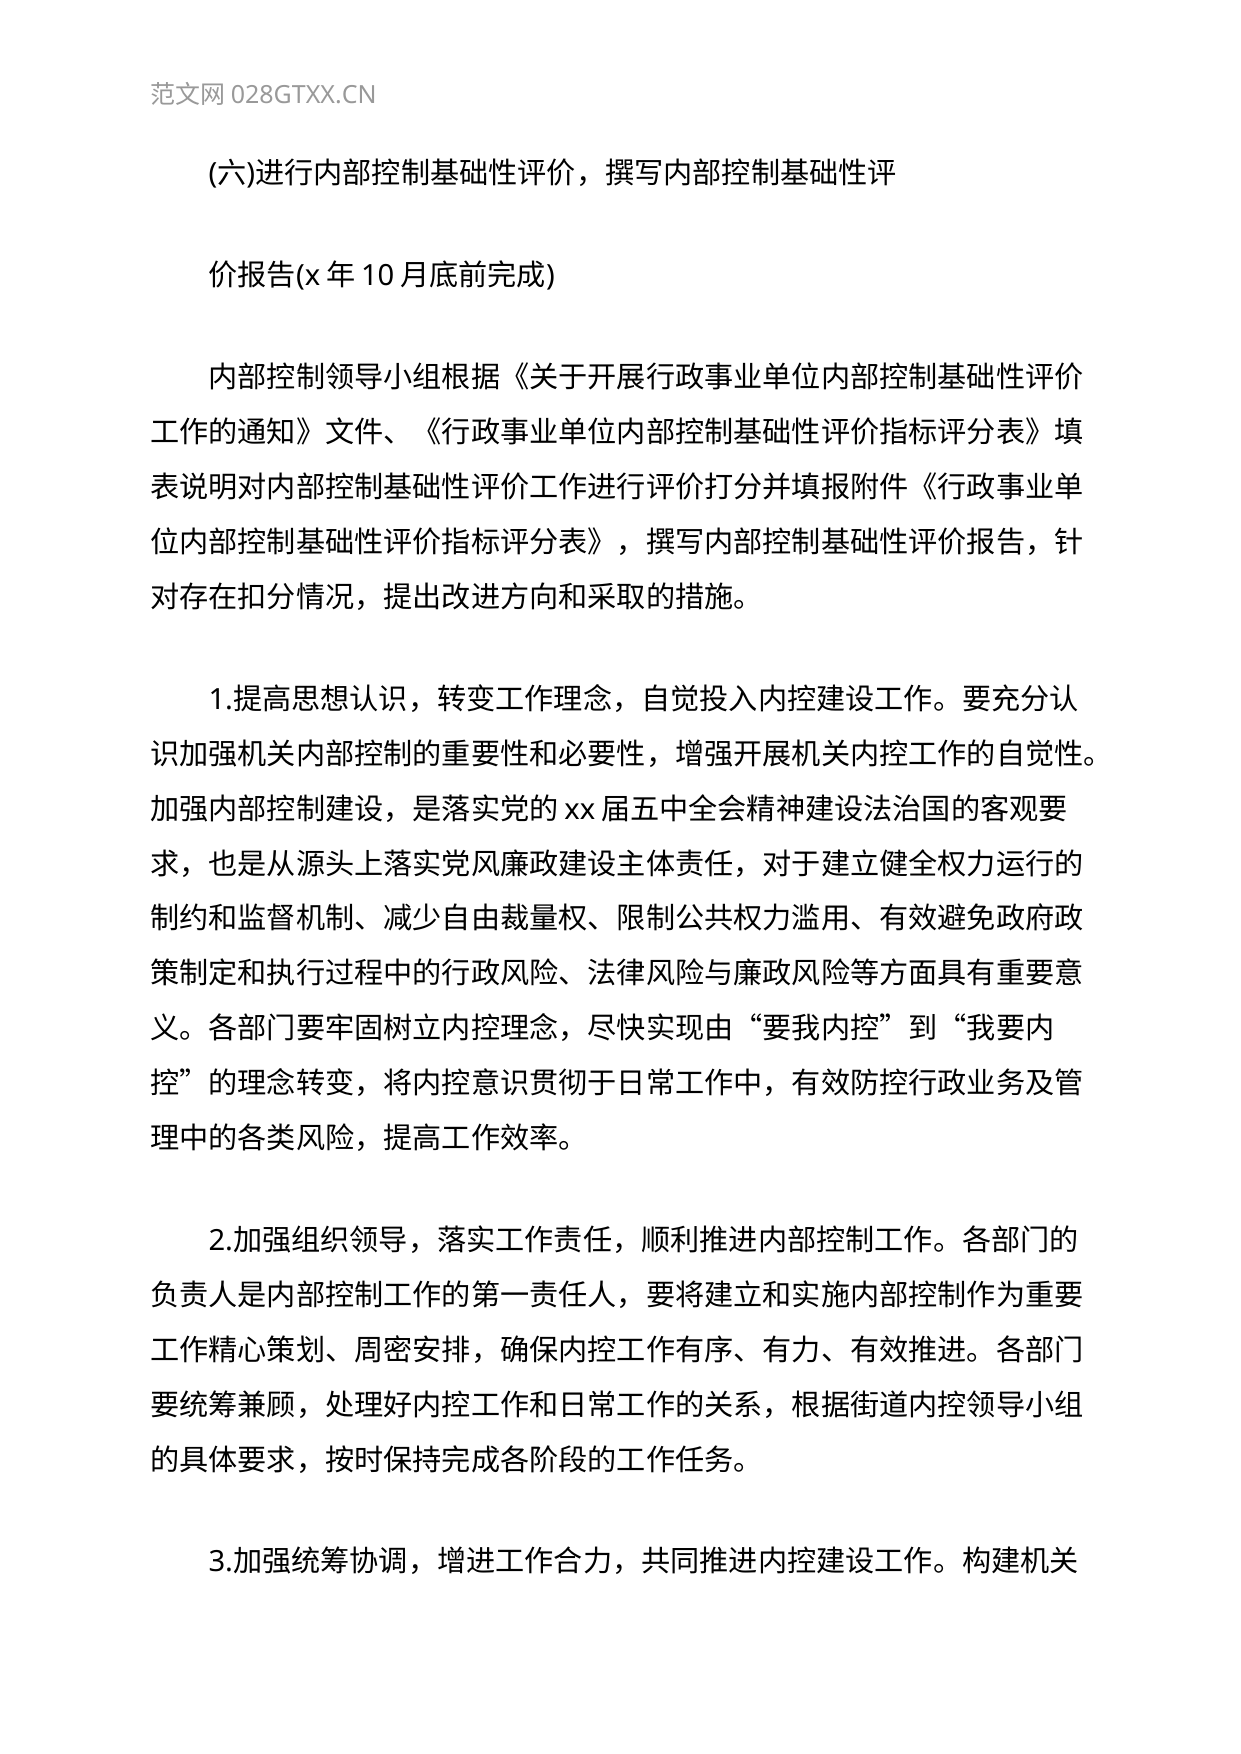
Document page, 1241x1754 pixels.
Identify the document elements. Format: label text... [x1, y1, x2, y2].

text 内部控制领导小组根据《关于开展行政事业单位内部控制基础性评价工作的通知》文件、《行政事业单位内部控制基础性评价指标评分表》填表说明对内部控制基础性评价工作进行评价打分并填报附件《行政事业单位内部控制基础性评价指标评分表》，撰写内部控制基础性评价报告，针对存在扣分情况，提出改进方向和采取的措施。 [150, 354, 1090, 616]
text 2.加强组织领导，落实工作责任，顺利推进内部控制工作。各部门的负责人是内部控制工作的第一责任人，要将建立和实施内部控制作为重要工作精心策划、周密安排，确保内控工作有序、有力、有效推进。各部门要统筹兼顾，处理好内控工作和日常工作的关系，根据街道内控领导小组的具体要求，按时保持完成各阶段的工作任务。 [150, 1216, 1090, 1478]
text 1.提高思想认识，转变工作理念，自觉投入内控建设工作。要充分认识加强机关内部控制的重要性和必要性，增强开展机关内控工作的自觉性。加强内部控制建设，是落实党的xx届五中全会精神建设法治国的客观要求，也是从源头上落实党风廉政建设主体责任，对于建立健全权力运行的制约和监督机制、减少自由裁量权、限制公共权力滥用、有效避免政府政策制定和执行过程中的行政风险、法律风险与廉政风险等方面具有重要意义。各部门要牢固树立内控理念，尽快实现由“要我内控”到“我要内控”的理念转变，将内控意识贯彻于日常工作中，有效防控行政业务及管理中的各类风险，提高工作效率。 [150, 675, 1090, 1157]
text 价报告(x年10月底前完成) [150, 252, 1090, 294]
text (六)进行内部控制基础性评价，撰写内部控制基础性评 [150, 150, 1090, 192]
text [150, 1538, 1090, 1580]
